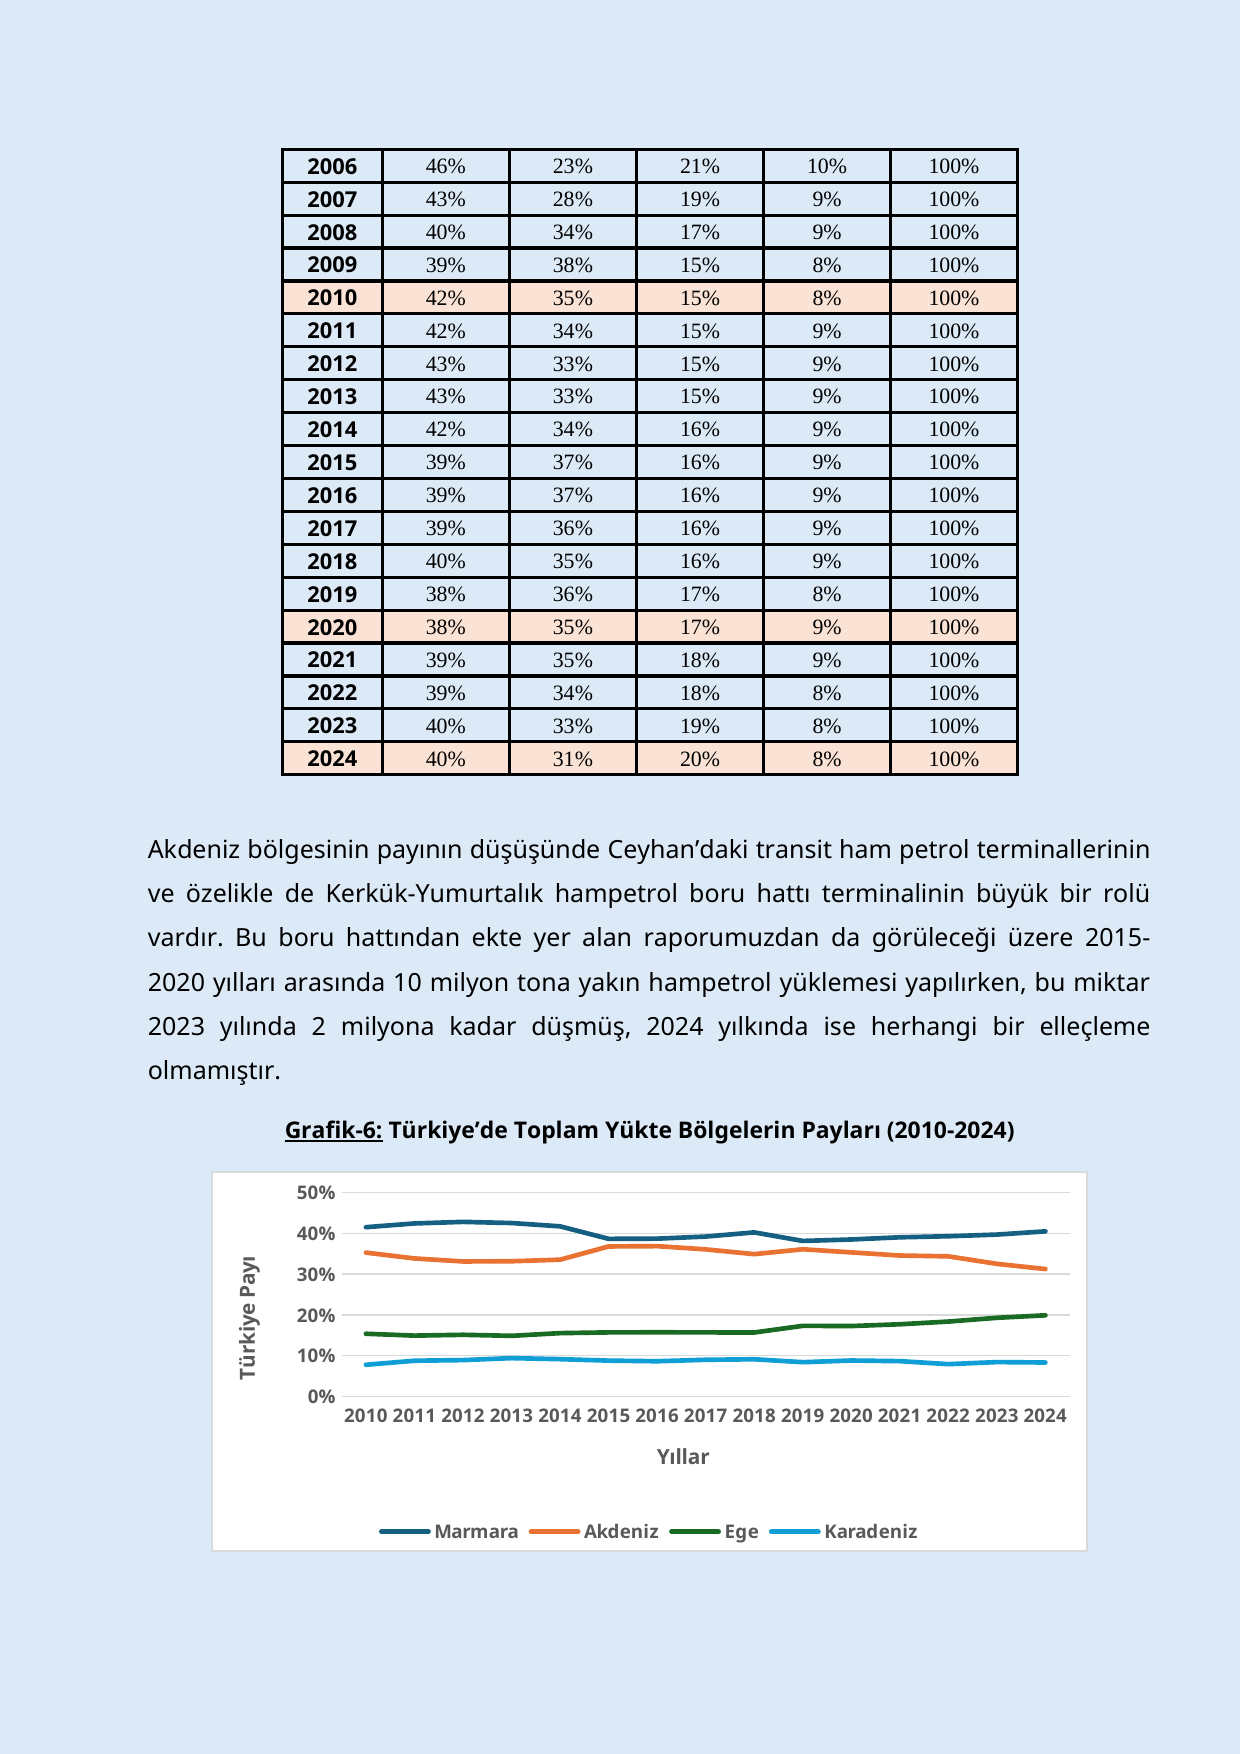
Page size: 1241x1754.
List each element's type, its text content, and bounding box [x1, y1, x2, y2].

table_cell 33% [511, 381, 635, 411]
table_cell 34% [511, 414, 635, 444]
table_cell 9% [765, 381, 889, 411]
table_cell 21% [638, 151, 762, 181]
table_cell 38% [384, 579, 508, 608]
table_cell 43% [384, 184, 508, 213]
table_cell 9% [765, 480, 889, 510]
table_cell 2012 [284, 348, 381, 378]
table_cell 19% [638, 710, 762, 740]
table_cell 8% [765, 743, 889, 773]
table_cell 37% [511, 480, 635, 510]
table_cell 20% [638, 743, 762, 773]
table_cell 18% [638, 678, 762, 707]
table_cell 42% [384, 315, 508, 345]
table_cell 15% [638, 283, 762, 312]
table_cell 16% [638, 480, 762, 510]
table_cell 34% [511, 217, 635, 246]
table_cell 100% [892, 315, 1016, 345]
table_cell 40% [384, 710, 508, 740]
table_cell 2006 [284, 151, 381, 181]
table_cell 100% [892, 743, 1016, 773]
table_cell 2009 [284, 250, 381, 279]
table_cell 15% [638, 381, 762, 411]
table_cell 34% [511, 315, 635, 345]
table_cell 36% [511, 513, 635, 543]
table_cell 15% [638, 315, 762, 345]
table_cell 17% [638, 579, 762, 608]
table_cell 40% [384, 743, 508, 773]
table_cell 28% [511, 184, 635, 213]
table_cell 35% [511, 612, 635, 641]
table_cell 16% [638, 414, 762, 444]
table_cell 16% [638, 513, 762, 543]
table_cell 100% [892, 250, 1016, 279]
table_cell 9% [765, 414, 889, 444]
table_cell 31% [511, 743, 635, 773]
table_cell 100% [892, 348, 1016, 378]
table_cell 39% [384, 447, 508, 477]
table_cell 9% [765, 546, 889, 576]
table_cell 8% [765, 710, 889, 740]
table_cell 23% [511, 151, 635, 181]
table_cell 100% [892, 645, 1016, 674]
table_cell 42% [384, 283, 508, 312]
table_cell 9% [765, 612, 889, 641]
table_cell 9% [765, 513, 889, 543]
table_cell 100% [892, 447, 1016, 477]
table_cell 15% [638, 348, 762, 378]
table_cell 100% [892, 710, 1016, 740]
table_cell 33% [511, 710, 635, 740]
table_cell 2008 [284, 217, 381, 246]
table_cell 8% [765, 250, 889, 279]
table_cell 9% [765, 348, 889, 378]
table_cell 2023 [284, 710, 381, 740]
table_cell 2007 [284, 184, 381, 213]
table_cell 39% [384, 678, 508, 707]
text Akdeniz bölgesinin payının düşüşünde Ceyhan’daki transit ham petrol terminallerinin ve özelikle de Kerkük-Yumurtalık hampetrol boru hattı terminalinin büyük bir rolü vardır. Bu boru hattından ekte yer alan raporumuzdan da görüleceği üzere 2015-2020 yılları arasında 10 milyon tona yakın hampetrol yüklemesi yapılırken, bu miktar 2023 yılında 2 milyona kadar düşmüş, 2024 yılkında ise herhangi bir elleçleme olmamıştır. [148, 831, 1152, 1087]
table_cell 100% [892, 678, 1016, 707]
table_cell 100% [892, 546, 1016, 576]
table_cell 100% [892, 217, 1016, 246]
table_cell 16% [638, 546, 762, 576]
table_cell 19% [638, 184, 762, 213]
table_cell 15% [638, 250, 762, 279]
table_cell 2017 [284, 513, 381, 543]
table_cell 38% [384, 612, 508, 641]
table_cell 2016 [284, 480, 381, 510]
table_cell 39% [384, 250, 508, 279]
table_cell 9% [765, 184, 889, 213]
table_cell 34% [511, 678, 635, 707]
table_cell 2021 [284, 645, 381, 674]
table_cell 39% [384, 645, 508, 674]
table_cell 2010 [284, 283, 381, 312]
table_cell 8% [765, 283, 889, 312]
table_cell 10% [765, 151, 889, 181]
table_cell 16% [638, 447, 762, 477]
table_cell 43% [384, 348, 508, 378]
table_cell 33% [511, 348, 635, 378]
table_cell 100% [892, 480, 1016, 510]
table_cell 43% [384, 381, 508, 411]
table_cell 100% [892, 612, 1016, 641]
text Grafik-6: Türkiye’de Toplam Yükte Bölgelerin Payları (2010-2024) [148, 1114, 1152, 1145]
table_cell 40% [384, 217, 508, 246]
table_cell 2014 [284, 414, 381, 444]
table_cell 9% [765, 645, 889, 674]
table_cell 40% [384, 546, 508, 576]
table_cell 2018 [284, 546, 381, 576]
table_cell 100% [892, 414, 1016, 444]
table_cell 17% [638, 612, 762, 641]
table_cell 35% [511, 645, 635, 674]
table_cell 2022 [284, 678, 381, 707]
table_cell 100% [892, 151, 1016, 181]
table_cell 100% [892, 513, 1016, 543]
table_cell 8% [765, 678, 889, 707]
table_cell 2019 [284, 579, 381, 608]
table_cell 18% [638, 645, 762, 674]
table_cell 42% [384, 414, 508, 444]
table_cell 2013 [284, 381, 381, 411]
table_cell 100% [892, 283, 1016, 312]
table_cell 9% [765, 315, 889, 345]
table_cell 39% [384, 480, 508, 510]
table_cell 39% [384, 513, 508, 543]
table_cell 35% [511, 283, 635, 312]
table_cell 17% [638, 217, 762, 246]
table_cell 2020 [284, 612, 381, 641]
table_cell 2015 [284, 447, 381, 477]
table_cell 37% [511, 447, 635, 477]
table_cell 9% [765, 447, 889, 477]
table_cell 38% [511, 250, 635, 279]
table_cell 36% [511, 579, 635, 608]
table_cell 2024 [284, 743, 381, 773]
table_cell 100% [892, 381, 1016, 411]
table_cell 46% [384, 151, 508, 181]
table_cell 100% [892, 579, 1016, 608]
table_cell 100% [892, 184, 1016, 213]
table_cell 9% [765, 217, 889, 246]
table_cell 8% [765, 579, 889, 608]
table_cell 35% [511, 546, 635, 576]
table_cell 2011 [284, 315, 381, 345]
